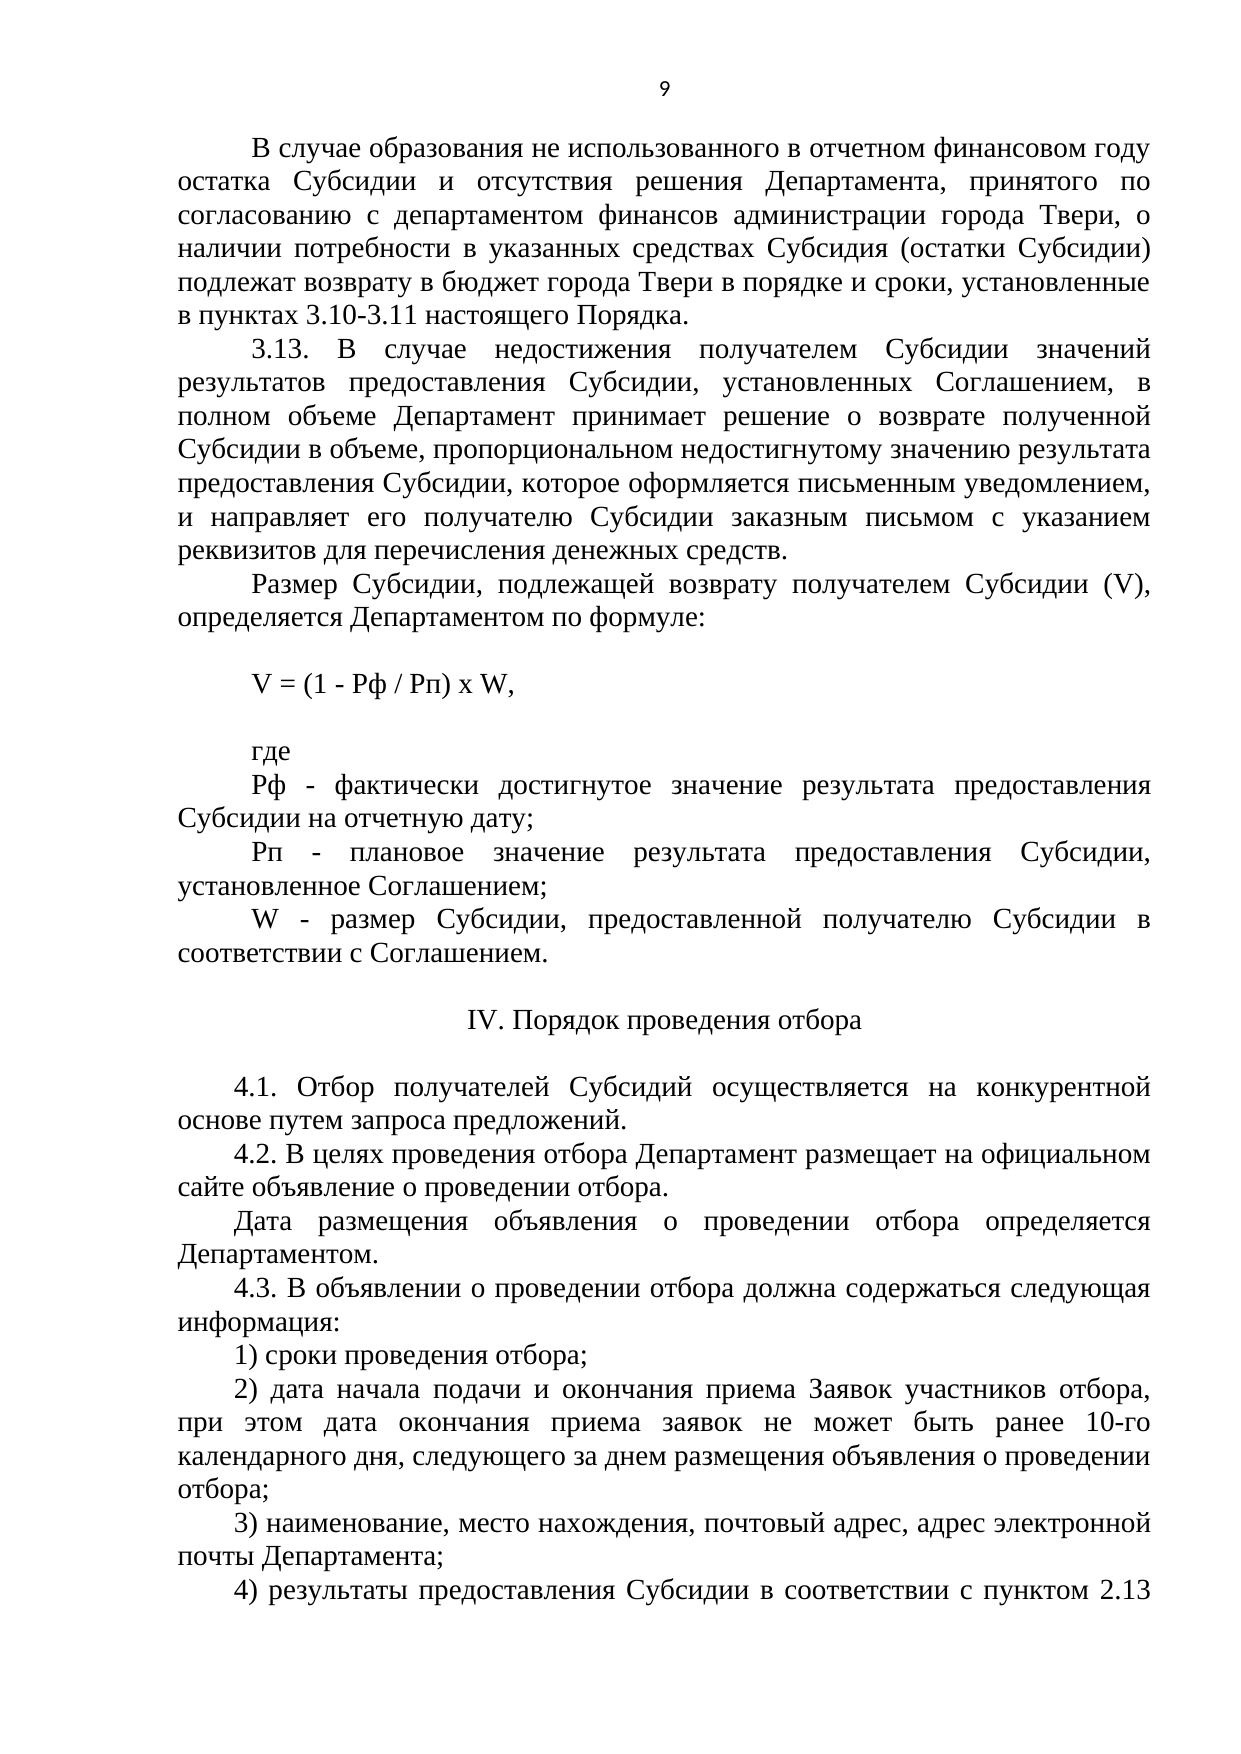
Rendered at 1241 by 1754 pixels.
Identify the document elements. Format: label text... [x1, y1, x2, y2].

text IV. Порядок проведения отбора [177, 1002, 1152, 1035]
text 3) наименование, место нахождения, почтовый адрес, адрес электронной почты Департамента; [177, 1505, 1152, 1572]
text 4.2. В целях проведения отбора Департамент размещает на официальном сайте объявление о проведении отбора. [177, 1136, 1152, 1203]
text Дата размещения объявления о проведении отбора определяется Департаментом. [177, 1203, 1152, 1270]
text W - размер Субсидии, предоставленной получателю Субсидии в соответствии с Соглашением. [177, 901, 1152, 968]
text 1) сроки проведения отбора; [177, 1337, 1152, 1371]
text Размер Субсидии, подлежащей возврату получателем Субсидии (V), определяется Департаментом по формуле: [177, 566, 1152, 633]
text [177, 1572, 1152, 1606]
text 4.3. В объявлении о проведении отбора должна содержаться следующая информация: [177, 1270, 1152, 1337]
text 2) дата начала подачи и окончания приема Заявок участников отбора, при этом дата окончания приема заявок не может быть ранее 10-го календарного дня, следующего за днем размещения объявления о проведении отбора; [177, 1371, 1152, 1505]
text Рп - плановое значение результата предоставления Субсидии, установленное Соглашением; [177, 834, 1152, 901]
text В случае образования не использованного в отчетном финансовом году остатка Субсидии и отсутствия решения Департамента, принятого по согласованию с департаментом финансов администрации города Твери, о наличии потребности в указанных средствах Субсидия (остатки Субсидии) подлежат возврату в бюджет города Твери в порядке и сроки, установленные в пунктах 3.10-3.11 настоящего Порядка. [177, 130, 1152, 331]
text 4.1. Отбор получателей Субсидий осуществляется на конкурентной основе путем запроса предложений. [177, 1069, 1152, 1136]
text 3.13. В случае недостижения получателем Субсидии значений результатов предоставления Субсидии, установленных Соглашением, в полном объеме Департамент принимает решение о возврате полученной Субсидии в объеме, пропорциональном недостигнутому значению результата предоставления Субсидии, которое оформляется письменным уведомлением, и направляет его получателю Субсидии заказным письмом с указанием реквизитов для перечисления денежных средств. [177, 331, 1152, 566]
text V = (1 - Рф / Рп) x W, [177, 666, 1152, 700]
text где [177, 733, 1152, 767]
text Рф - фактически достигнутое значение результата предоставления Субсидии на отчетную дату; [177, 767, 1152, 834]
